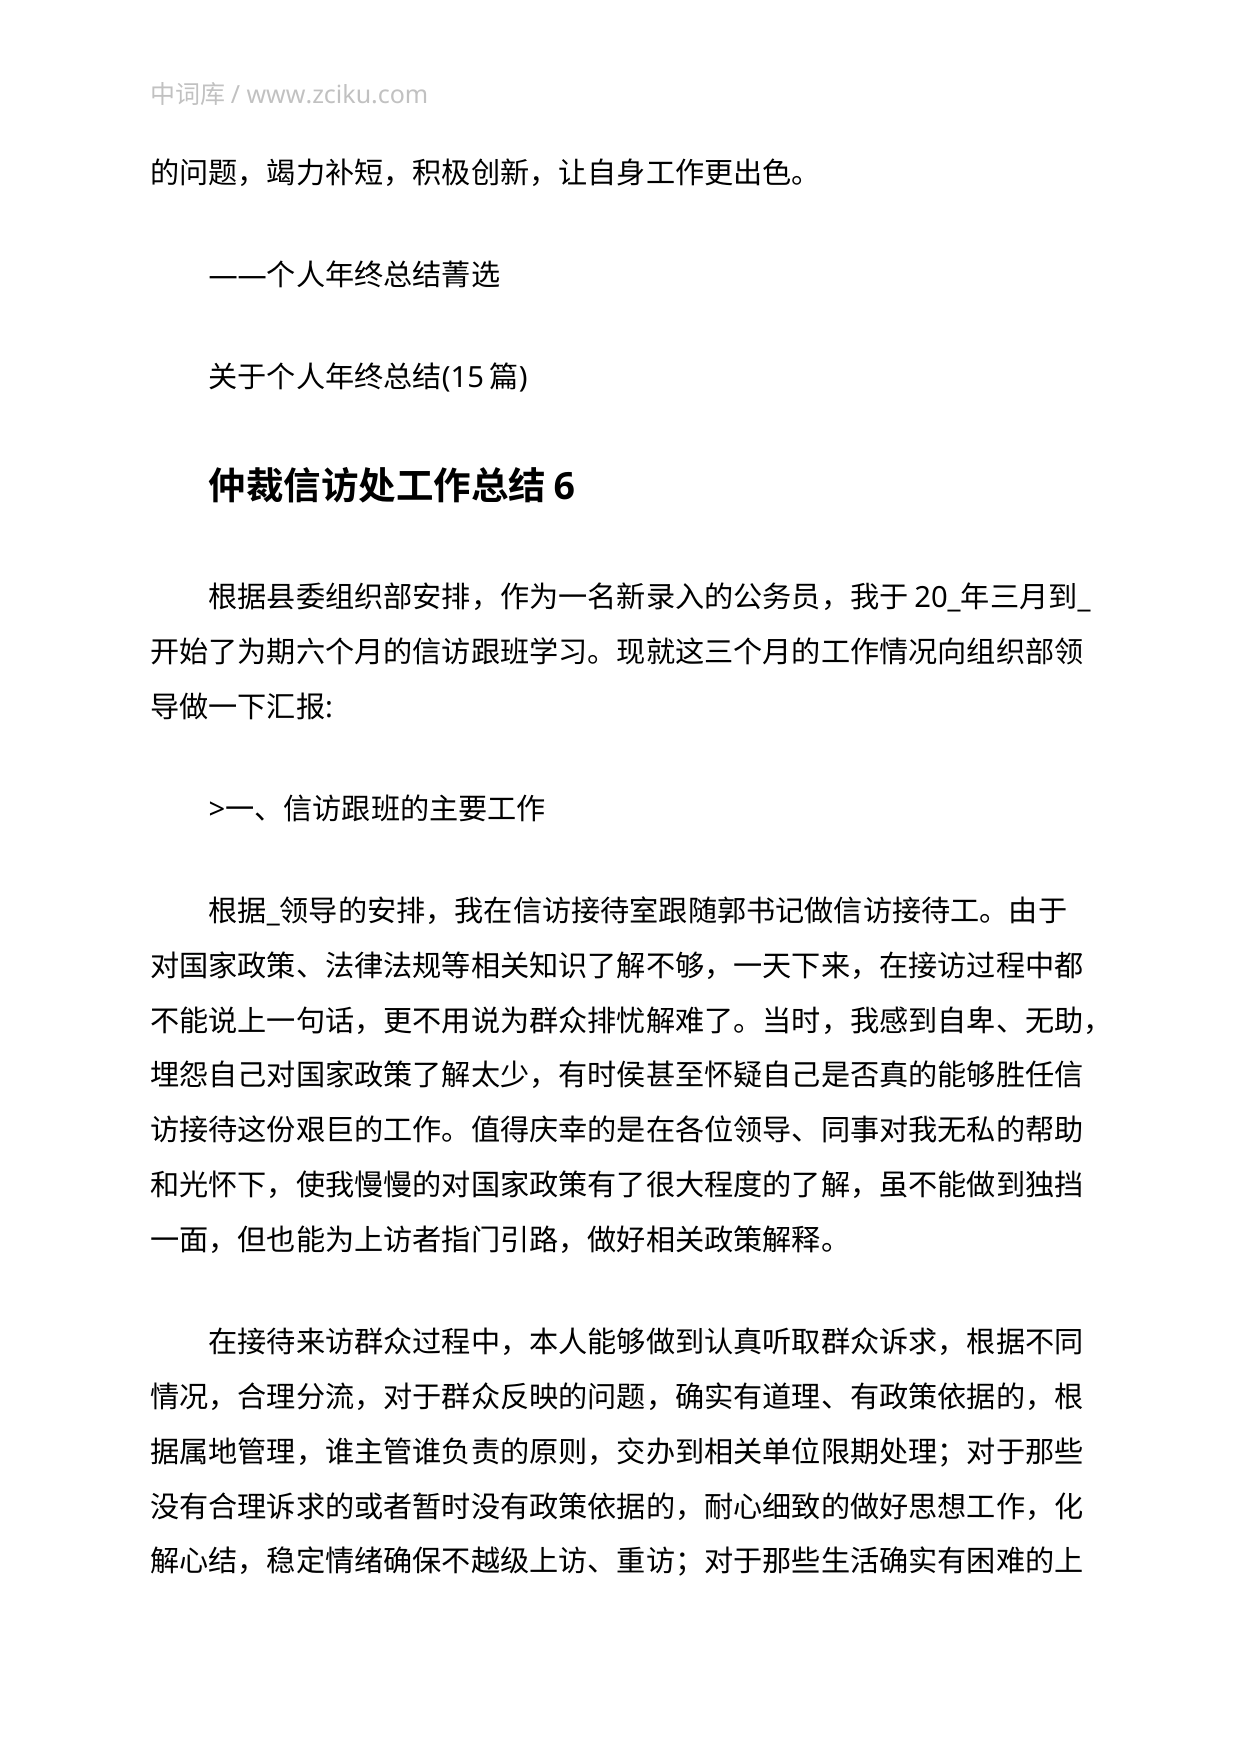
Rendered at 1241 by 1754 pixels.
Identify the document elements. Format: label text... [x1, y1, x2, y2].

text 仲裁信访处工作总结6 [150, 456, 1090, 510]
text >一、信访跟班的主要工作 [150, 785, 1090, 828]
text 根据县委组织部安排，作为一名新录入的公务员，我于20_年三月到_开始了为期六个月的信访跟班学习。现就这三个月的工作情况向组织部领导做一下汇报: [150, 573, 1090, 726]
text ——个人年终总结菁选 [150, 252, 1090, 294]
text 根据_领导的安排，我在信访接待室跟随郭书记做信访接待工。由于对国家政策、法律法规等相关知识了解不够，一天下来，在接访过程中都不能说上一句话，更不用说为群众排忧解难了。当时，我感到自卑、无助，埋怨自己对国家政策了解太少，有时侯甚至怀疑自己是否真的能够胜任信访接待这份艰巨的工作。值得庆幸的是在各位领导、同事对我无私的帮助和光怀下，使我慢慢的对国家政策有了很大程度的了解，虽不能做到独挡一面，但也能为上访者指门引路，做好相关政策解释。 [150, 887, 1090, 1259]
text 关于个人年终总结(15篇) [150, 354, 1090, 396]
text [150, 150, 1090, 192]
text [150, 1318, 1090, 1580]
